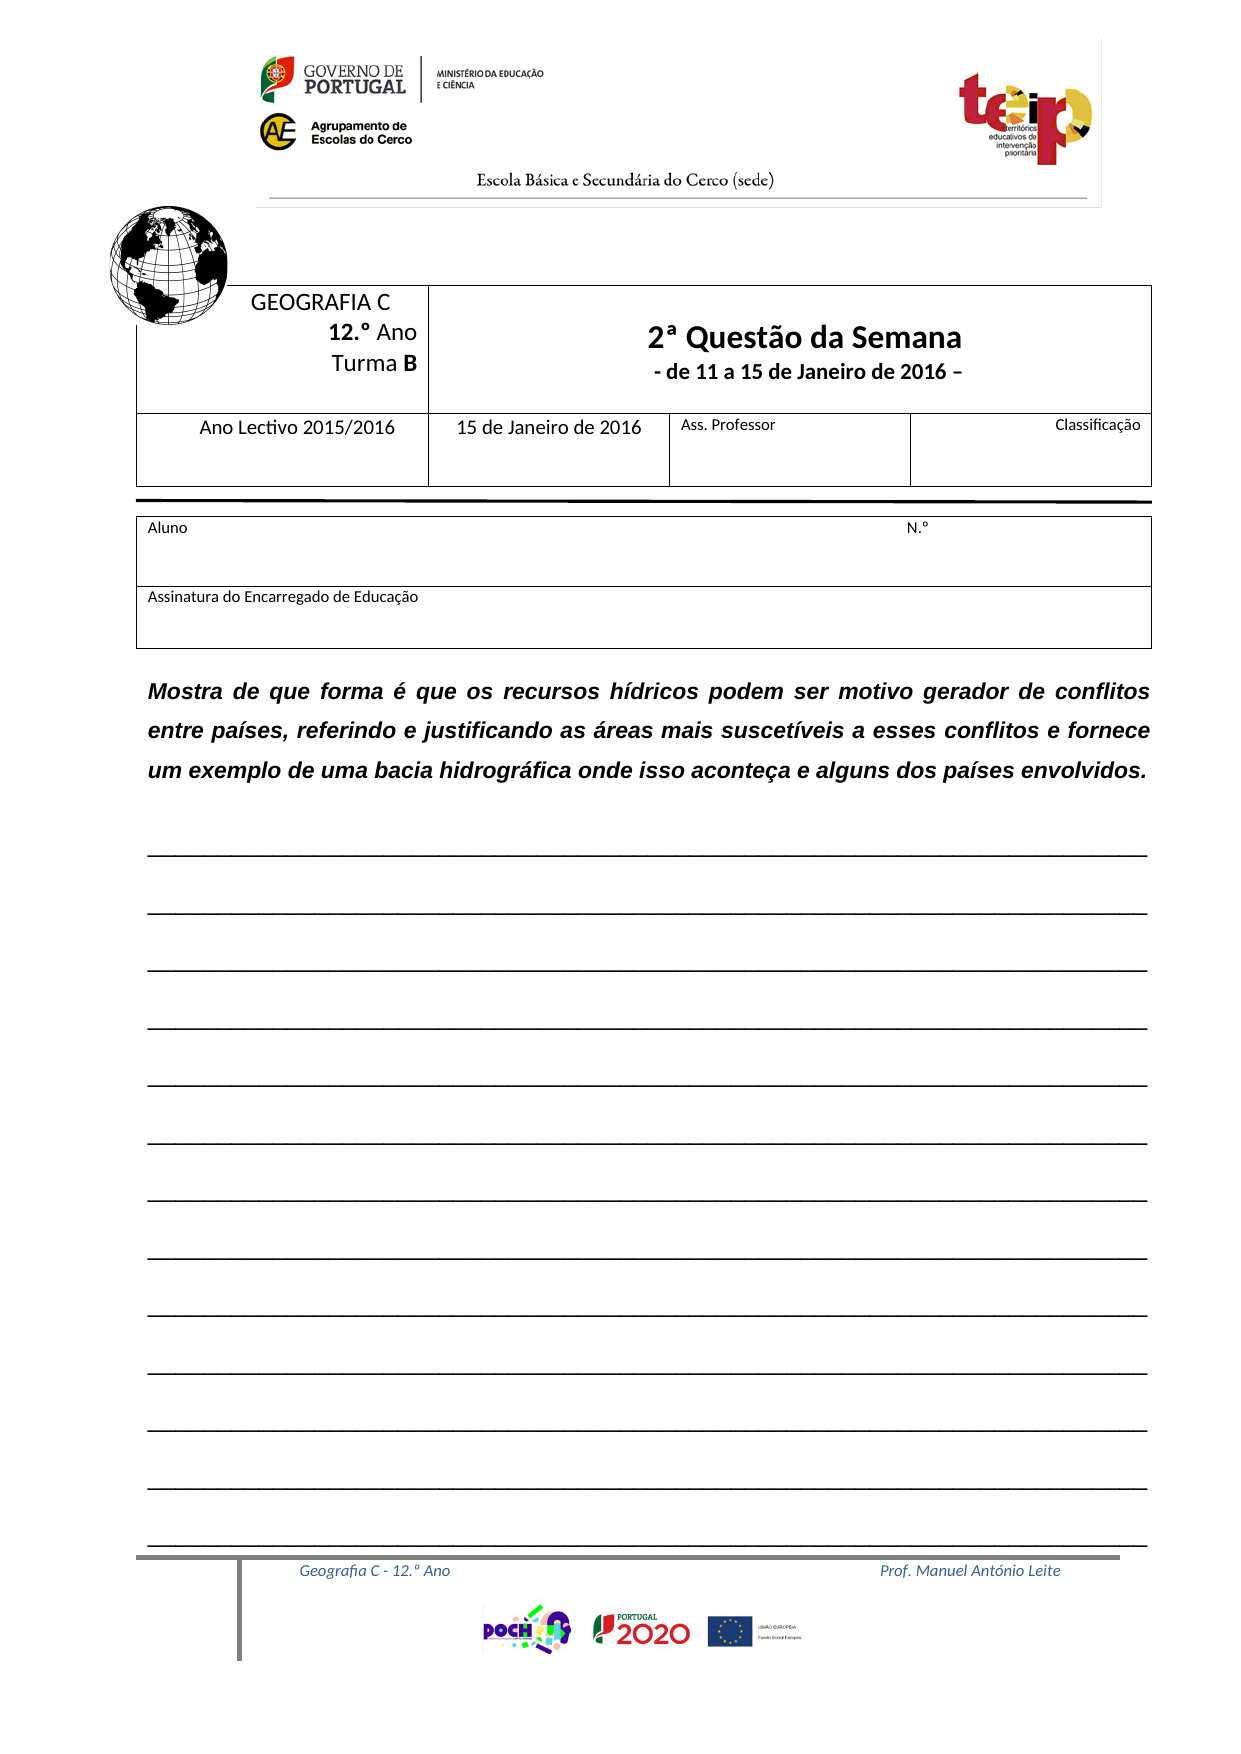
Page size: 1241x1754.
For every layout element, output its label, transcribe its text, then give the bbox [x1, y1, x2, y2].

text ________________________________________________________________________________________________________________________________________________ [148, 1462, 1152, 1548]
text ________________________________________________________________________________________________________________________________________________ [148, 944, 1152, 1031]
table_cell Ano Lectivo 2015/2016 [137, 414, 428, 486]
table_header GEOGRAFIA C 12.º Ano Turma B [137, 286, 428, 413]
picture [255, 37, 1102, 208]
table_header Aluno N.º [137, 517, 1151, 586]
table_cell 15 de Janeiro de 2016 [429, 414, 669, 486]
text ________________________________________________________________________________________________________________________________________________ [148, 1059, 1152, 1146]
picture [109, 206, 228, 325]
picture [482, 1603, 803, 1654]
text ________________________________________________________________________________________________________________________________________________________________________________________________________________________________________________________________________________________________________________________________________________________________________ [148, 1174, 1152, 1433]
table_cell Assinatura do Encarregado de Educação [137, 587, 1151, 647]
table_header 2ª Questão da Semana - de 11 a 15 de Janeiro de 2016 – [429, 286, 1151, 413]
text Mostra de que forma é que os recursos hídricos podem ser motivo gerador de conflitos entre países, referindo e justificando as áreas mais suscetíveis a esses conflitos e fornece um exemplo de uma bacia hidrográfica onde isso aconteça e alguns dos países envolvidos. [148, 678, 1152, 783]
text ________________________________________________________________________________________________________________________________________________ [148, 829, 1152, 916]
table_cell Classificação [911, 414, 1151, 486]
table_cell Ass. Professor [670, 414, 910, 486]
